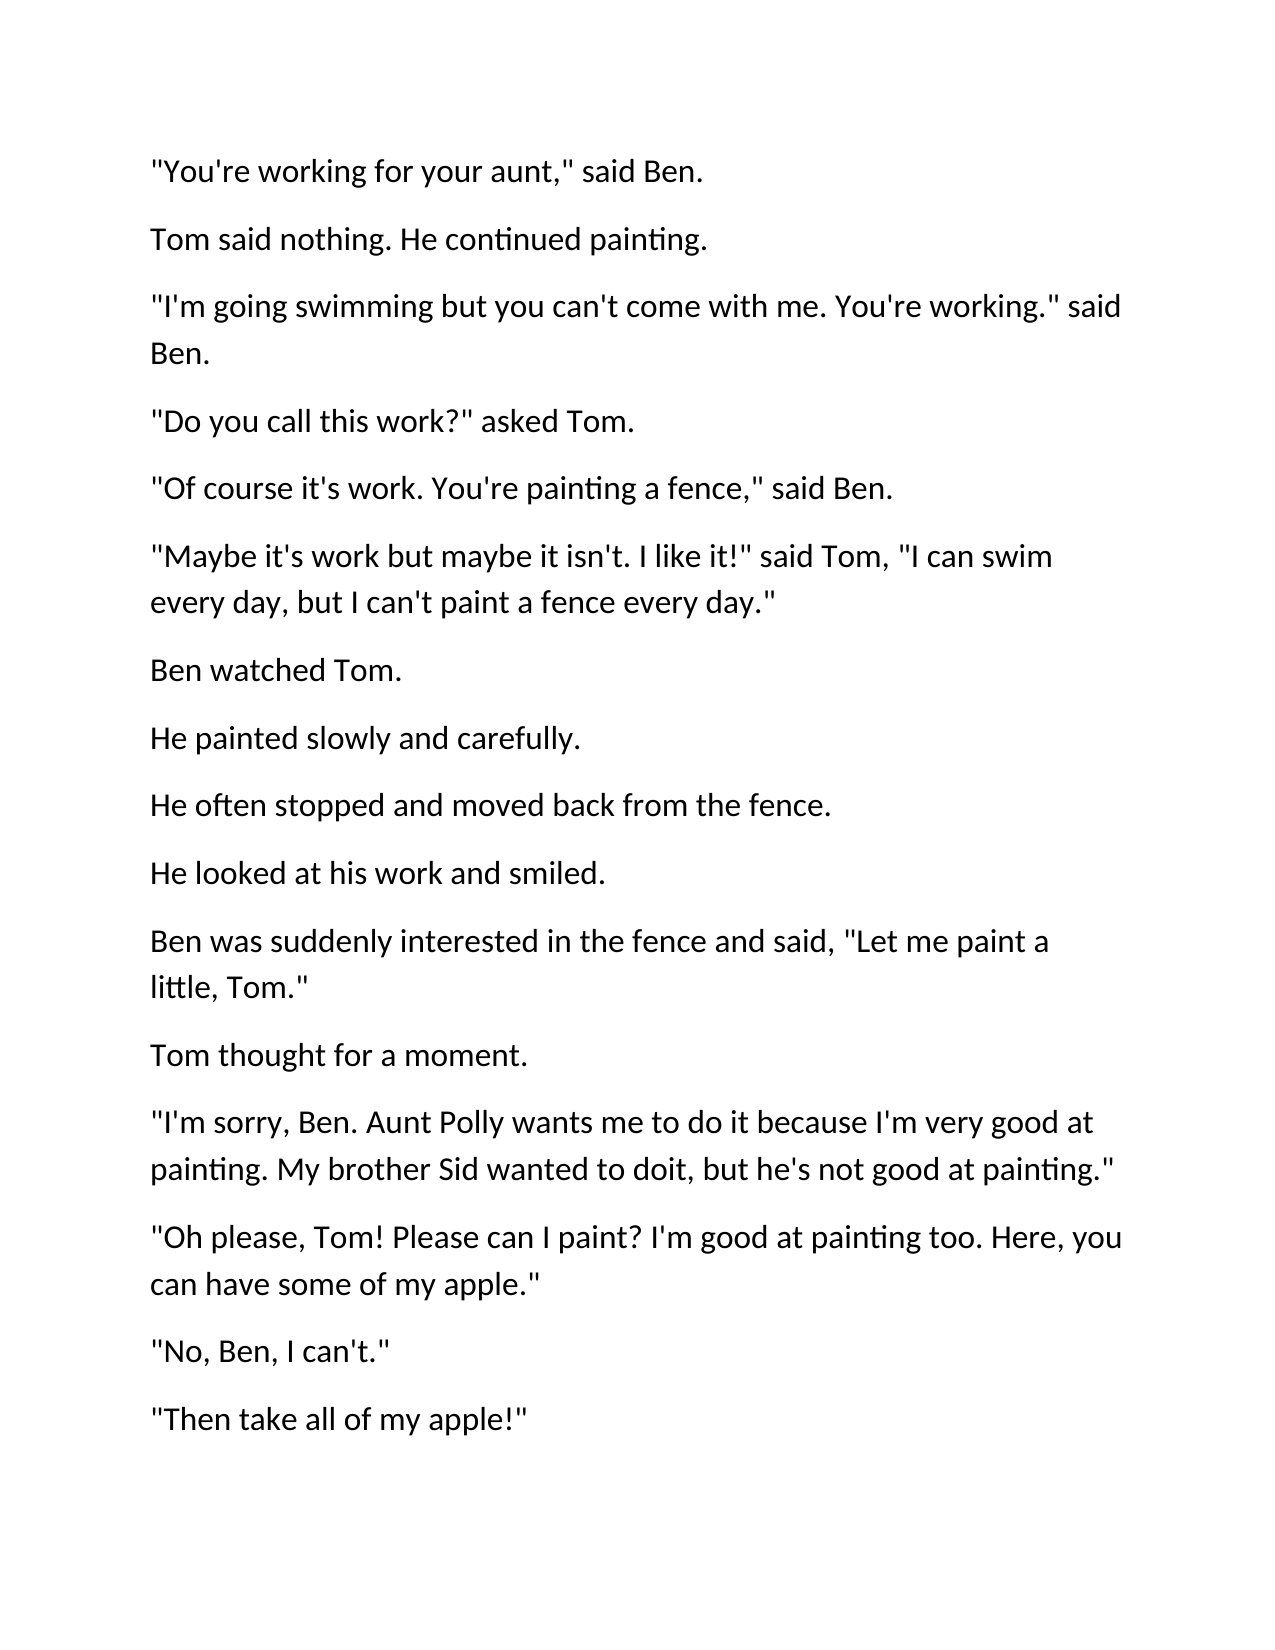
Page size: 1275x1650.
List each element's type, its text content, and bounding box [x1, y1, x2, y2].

text "You're working for your aunt," said Ben. [150, 150, 1125, 191]
text "Then take all of my apple!" [150, 1398, 1125, 1439]
text Ben watched Tom. [150, 649, 1125, 690]
text Tom thought for a moment. [150, 1034, 1125, 1075]
text He often stopped and moved back from the fence. [150, 784, 1125, 825]
text Ben was suddenly interested in the fence and said, "Let me paint a little, Tom." [150, 919, 1125, 1007]
text "Of course it's work. You're painting a fence," said Ben. [150, 467, 1125, 508]
text "I'm sorry, Ben. Aunt Polly wants me to do it because I'm very good at painting. My brother Sid wanted to doit, but he's not good at painting." [150, 1102, 1125, 1189]
text He looked at his work and smiled. [150, 852, 1125, 893]
text "Do you call this work?" asked Tom. [150, 399, 1125, 440]
text "Maybe it's work but maybe it isn't. I like it!" said Tom, "I can swim every day, but I can't paint a fence every day." [150, 535, 1125, 622]
text He painted slowly and carefully. [150, 717, 1125, 757]
text "Oh please, Tom! Please can I paint? I'm good at painting too. Here, you can have some of my apple." [150, 1216, 1125, 1303]
text "I'm going swimming but you can't come with me. You're working." said Ben. [150, 285, 1125, 373]
text Tom said nothing. He continued painting. [150, 218, 1125, 258]
text "No, Ben, I can't." [150, 1330, 1125, 1371]
